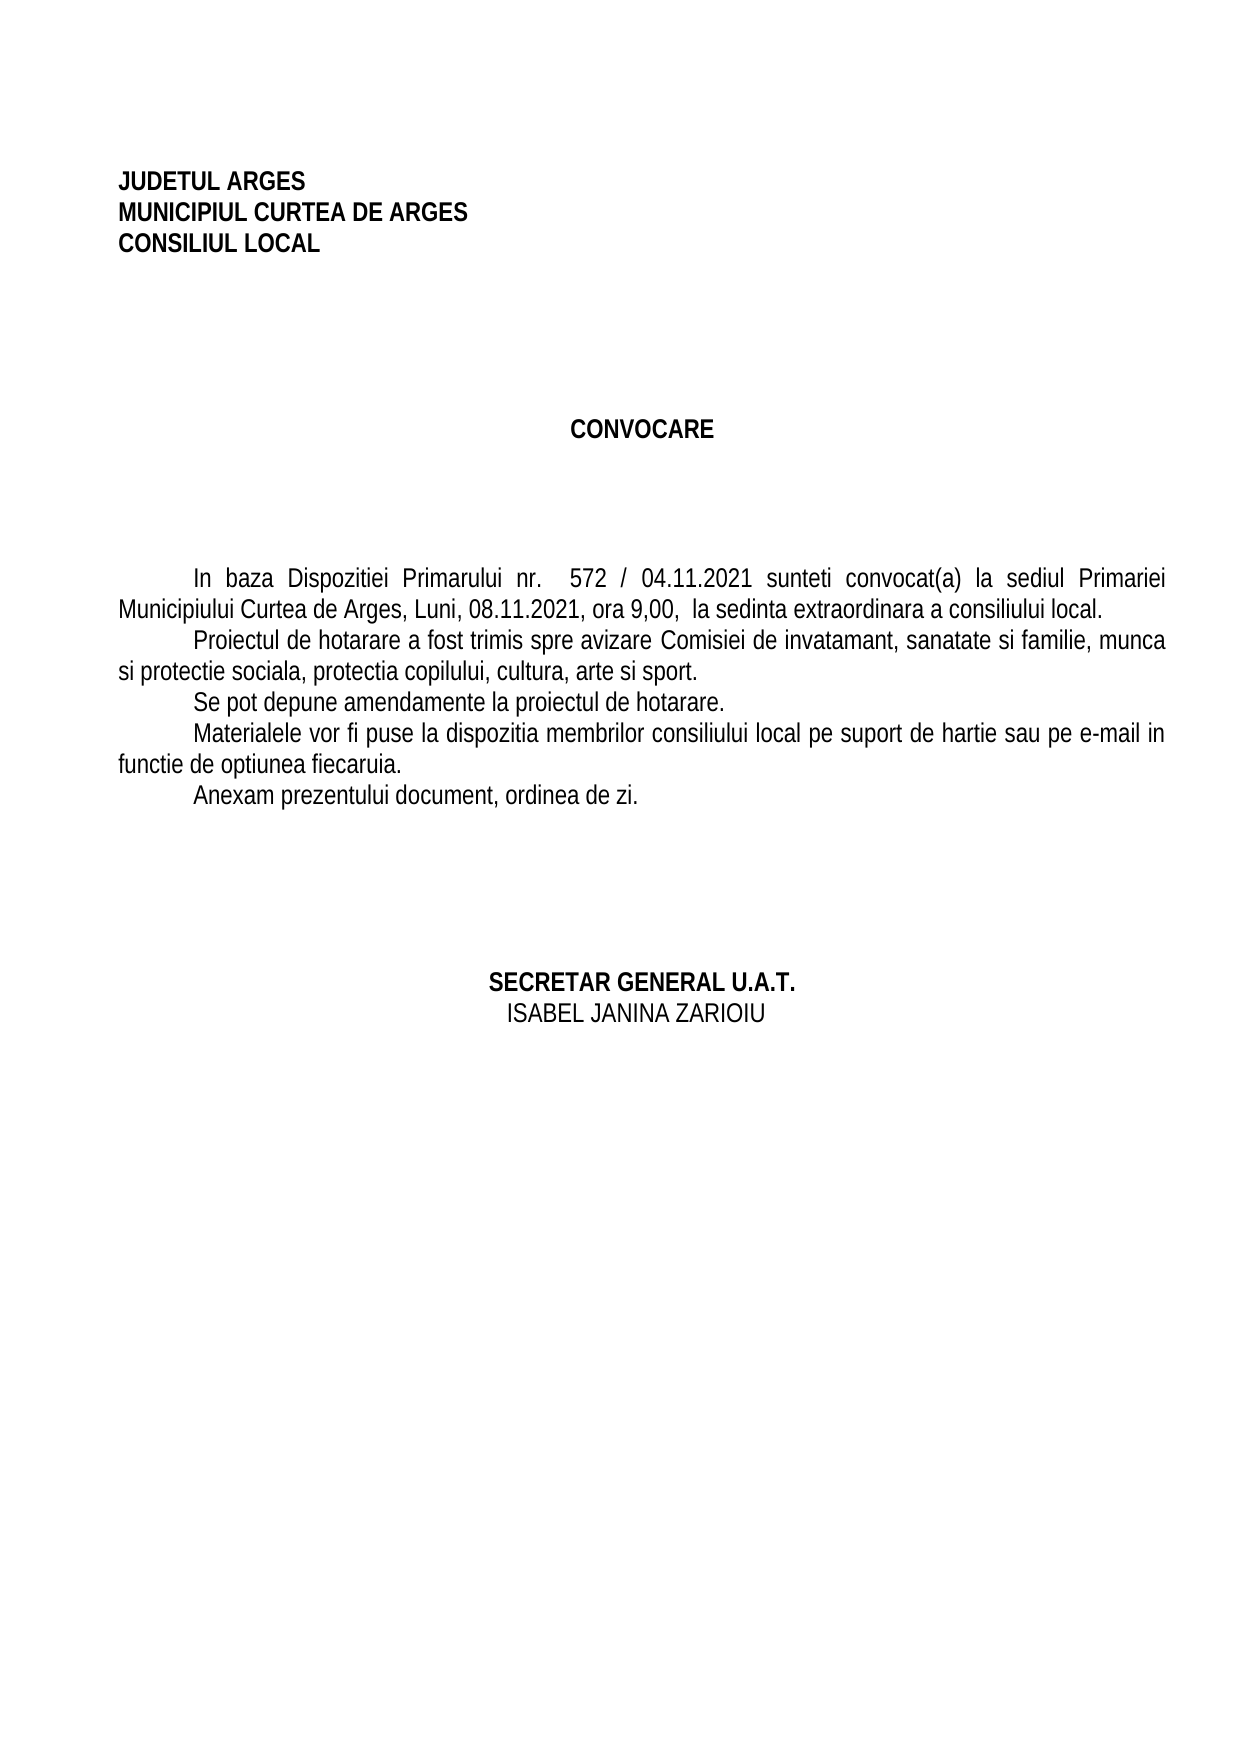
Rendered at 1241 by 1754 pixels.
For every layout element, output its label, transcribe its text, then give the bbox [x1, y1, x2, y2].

subtitle CONSILIUL LOCAL [118, 227, 1167, 258]
text JUDETUL ARGES [118, 165, 1167, 196]
text MUNICIPIUL CURTEA DE ARGES [118, 196, 1167, 227]
text Materialele vor fi puse la dispozitia membrilor consiliului local pe suport de hartie sau pe e-mail in functie de optiunea fiecaruia. [118, 717, 1167, 779]
text Anexam prezentului document, ordinea de zi. [118, 779, 1167, 810]
text Se pot depune amendamente la proiectul de hotarare. [118, 686, 1167, 717]
text Proiectul de hotarare a fost trimis spre avizare Comisiei de invatamant, sanatate si familie, munca si protectie sociala, protectia copilului, cultura, arte si sport. [118, 624, 1167, 686]
text ISABEL JANINA ZARIOIU [118, 997, 1167, 1028]
subtitle CONVOCARE [118, 413, 1167, 444]
text In baza Dispozitiei Primarului nr. 572 / 04.11.2021 sunteti convocat(a) la sediul Primariei Municipiului Curtea de Arges, Luni, 08.11.2021, ora 9,00, la sedinta extraordinara a consiliului local. [118, 562, 1167, 624]
text SECRETAR GENERAL U.A.T. [118, 966, 1167, 997]
